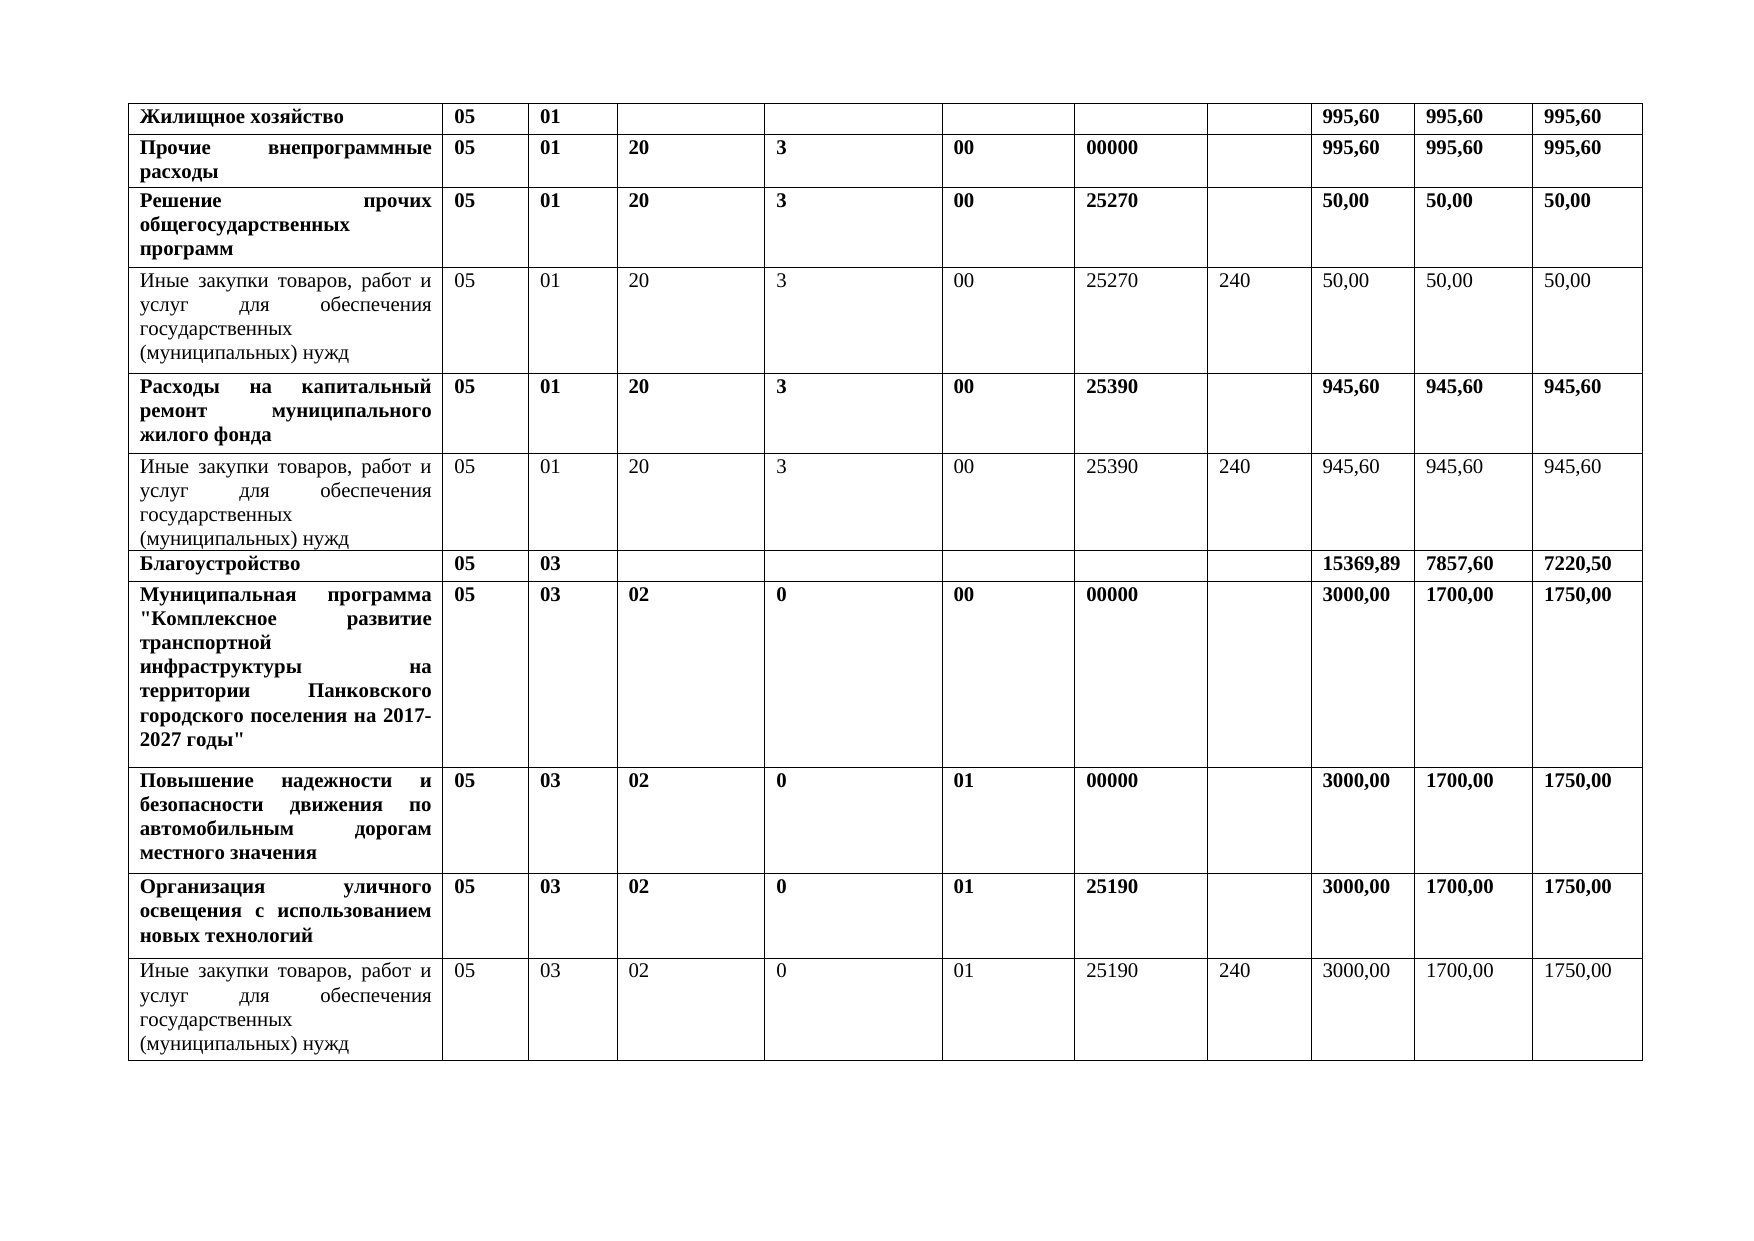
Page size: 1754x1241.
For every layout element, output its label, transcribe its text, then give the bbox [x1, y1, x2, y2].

table_cell 02 [618, 959, 764, 1060]
table_cell 50,00 [1312, 268, 1414, 373]
table_cell Жилищное хозяйство [129, 104, 442, 134]
table_cell 20 [618, 268, 764, 373]
table_cell 1750,00 [1533, 768, 1642, 873]
table_cell 01 [529, 135, 617, 187]
table_cell 995,60 [1533, 135, 1642, 187]
table_cell Благоустройство [129, 551, 442, 581]
table_cell 3000,00 [1312, 582, 1414, 767]
table_cell 240 [1208, 454, 1311, 550]
table_cell [943, 551, 1074, 581]
table_cell 945,60 [1312, 374, 1414, 453]
table_cell 05 [443, 104, 528, 134]
table_cell 01 [529, 454, 617, 550]
table_cell 995,60 [1533, 104, 1642, 134]
table_cell 25390 [1075, 454, 1207, 550]
table_cell 25270 [1075, 188, 1207, 267]
table_cell 0 [765, 582, 942, 767]
table_cell 05 [443, 268, 528, 373]
table_cell 3 [765, 135, 942, 187]
table_cell 3 [765, 268, 942, 373]
table_cell 15369,89 [1312, 551, 1414, 581]
table_cell 25390 [1075, 374, 1207, 453]
table_cell 995,60 [1312, 104, 1414, 134]
table_cell Расходы на капитальный ремонт муниципального жилого фонда [129, 374, 442, 453]
table_cell Муниципальная программа "Комплексное развитие транспортной инфраструктуры на территории Панковского городского поселения на 2017-2027 годы" [129, 582, 442, 767]
table_cell [1208, 768, 1311, 873]
table_cell Иные закупки товаров, работ и услуг для обеспечения государственных (муниципальных) нужд [129, 959, 442, 1060]
table_cell 05 [443, 188, 528, 267]
table_cell [1208, 874, 1311, 957]
table_cell 945,60 [1533, 374, 1642, 453]
table_cell 945,60 [1415, 374, 1532, 453]
table_cell 3000,00 [1312, 874, 1414, 957]
table_cell 01 [943, 959, 1074, 1060]
table_cell [1208, 551, 1311, 581]
table_cell 1750,00 [1533, 582, 1642, 767]
table_cell [765, 104, 942, 134]
table_cell 995,60 [1415, 104, 1532, 134]
table_cell 05 [443, 551, 528, 581]
table_cell 995,60 [1312, 135, 1414, 187]
table_cell 945,60 [1533, 454, 1642, 550]
table_cell [1208, 374, 1311, 453]
table_cell 50,00 [1312, 188, 1414, 267]
table_cell 20 [618, 188, 764, 267]
table_cell 01 [943, 874, 1074, 957]
table_cell [618, 551, 764, 581]
table_cell 3 [765, 374, 942, 453]
table_cell 3000,00 [1312, 959, 1414, 1060]
table_cell 240 [1208, 268, 1311, 373]
table_cell 05 [443, 454, 528, 550]
table_cell 240 [1208, 959, 1311, 1060]
table_cell 1750,00 [1533, 874, 1642, 957]
table_cell Организация уличного освещения с использованием новых технологий [129, 874, 442, 957]
table_cell 50,00 [1415, 268, 1532, 373]
table_cell 0 [765, 959, 942, 1060]
table_cell 00 [943, 188, 1074, 267]
table_cell 25190 [1075, 874, 1207, 957]
table_cell 00000 [1075, 582, 1207, 767]
table_cell 03 [529, 768, 617, 873]
table_cell 1700,00 [1415, 768, 1532, 873]
table_cell 05 [443, 135, 528, 187]
table_cell [1208, 104, 1311, 134]
table_cell 00 [943, 582, 1074, 767]
table_cell 03 [529, 874, 617, 957]
table_cell 1700,00 [1415, 582, 1532, 767]
table_cell 50,00 [1533, 268, 1642, 373]
table_cell 01 [529, 374, 617, 453]
table_cell [943, 104, 1074, 134]
table_cell 03 [529, 959, 617, 1060]
table_cell 00000 [1075, 135, 1207, 187]
table_cell 20 [618, 374, 764, 453]
table_cell 05 [443, 374, 528, 453]
table_cell 7857,60 [1415, 551, 1532, 581]
table_cell 02 [618, 582, 764, 767]
table_cell 0 [765, 768, 942, 873]
table_cell 02 [618, 768, 764, 873]
table_cell [1208, 135, 1311, 187]
table_cell 00 [943, 374, 1074, 453]
table_cell 20 [618, 454, 764, 550]
table_cell 03 [529, 551, 617, 581]
table_cell [1208, 582, 1311, 767]
table_cell 01 [529, 104, 617, 134]
table_cell Иные закупки товаров, работ и услуг для обеспечения государственных (муниципальных) нужд [129, 268, 442, 373]
table_cell 05 [443, 959, 528, 1060]
table_cell 00000 [1075, 768, 1207, 873]
table_cell [1075, 104, 1207, 134]
table_cell [765, 551, 942, 581]
table_cell [1075, 551, 1207, 581]
table_cell Прочие внепрограммные расходы [129, 135, 442, 187]
table_cell Иные закупки товаров, работ и услуг для обеспечения государственных (муниципальных) нужд [129, 454, 442, 550]
table_cell 945,60 [1312, 454, 1414, 550]
table_cell 20 [618, 135, 764, 187]
table_cell 1750,00 [1533, 959, 1642, 1060]
table_cell 945,60 [1415, 454, 1532, 550]
table_cell 3 [765, 454, 942, 550]
table_cell Повышение надежности и безопасности движения по автомобильным дорогам местного значения [129, 768, 442, 873]
table_cell 7220,50 [1533, 551, 1642, 581]
table_cell 05 [443, 582, 528, 767]
table_cell 1700,00 [1415, 874, 1532, 957]
table_cell 25190 [1075, 959, 1207, 1060]
table_cell 01 [529, 268, 617, 373]
table_cell [1208, 188, 1311, 267]
table_cell 00 [943, 454, 1074, 550]
table_cell 1700,00 [1415, 959, 1532, 1060]
table_cell 05 [443, 768, 528, 873]
table_cell 02 [618, 874, 764, 957]
table_cell 50,00 [1415, 188, 1532, 267]
table_cell 00 [943, 268, 1074, 373]
table_cell 3 [765, 188, 942, 267]
table_cell 00 [943, 135, 1074, 187]
table_cell 0 [765, 874, 942, 957]
table_cell 01 [529, 188, 617, 267]
table_cell 25270 [1075, 268, 1207, 373]
table_cell Решение прочих общегосударственных программ [129, 188, 442, 267]
table_cell 01 [943, 768, 1074, 873]
table_cell 50,00 [1533, 188, 1642, 267]
table_cell 995,60 [1415, 135, 1532, 187]
table_cell [618, 104, 764, 134]
table_cell 3000,00 [1312, 768, 1414, 873]
table_cell 05 [443, 874, 528, 957]
table_cell 03 [529, 582, 617, 767]
